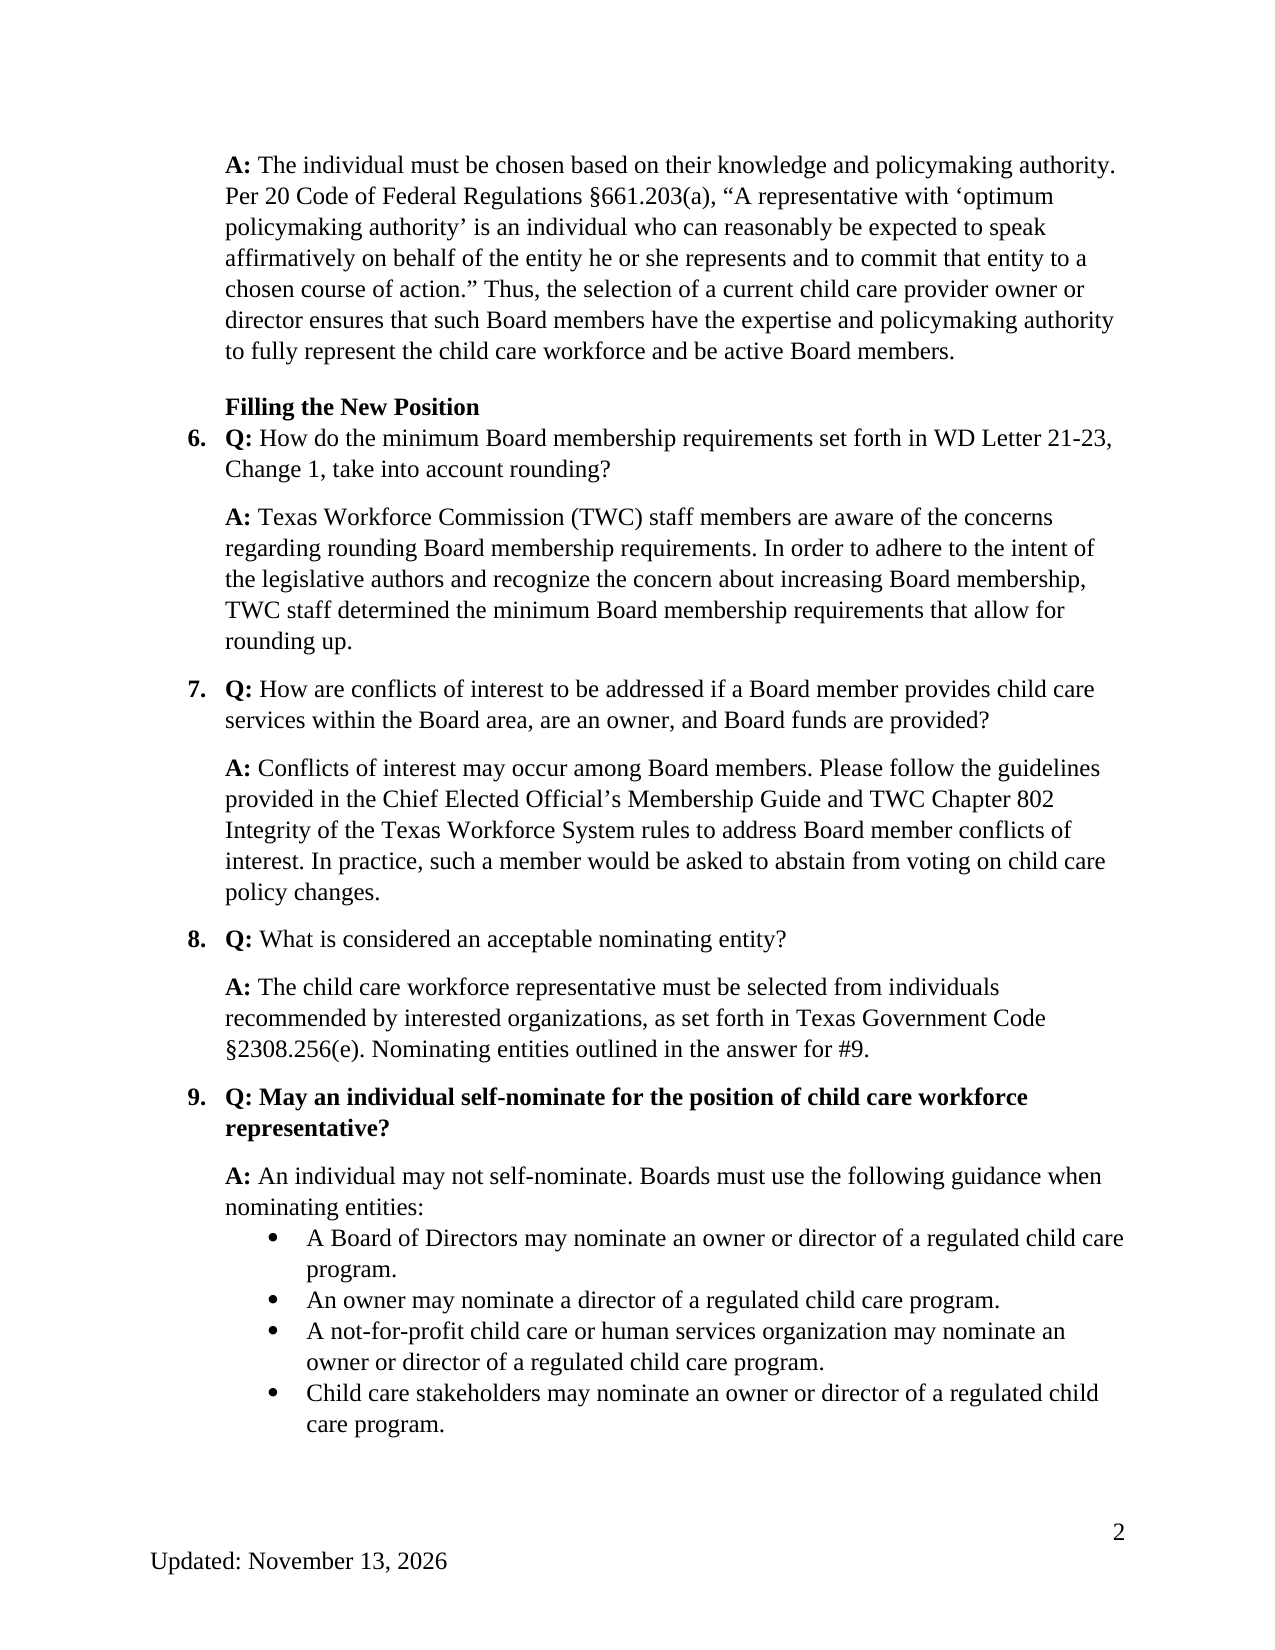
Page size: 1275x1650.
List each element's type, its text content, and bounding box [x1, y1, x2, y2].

list Child care stakeholders may nominate an owner or director of a regulated child care program. [269, 1378, 1125, 1438]
text A: Conflicts of interest may occur among Board members. Please follow the guidelines provided in the Chief Elected Official’s Membership Guide and TWC Chapter 802 Integrity of the Texas Workforce System rules to address Board member conflicts of interest. In practice, such a member would be asked to abstain from voting on child care policy changes. [225, 753, 1125, 906]
text A: Texas Workforce Commission (TWC) staff members are aware of the concerns regarding rounding Board membership requirements. In order to adhere to the intent of the legislative authors and recognize the concern about increasing Board membership, TWC staff determined the minimum Board membership requirements that allow for rounding up. [225, 502, 1125, 655]
list Q: How are conflicts of interest to be addressed if a Board member provides child care services within the Board area, are an owner, and Board funds are provided? [187, 674, 1125, 734]
list Q: How do the minimum Board membership requirements set forth in WD Letter 21-23, Change 1, take into account rounding? [187, 423, 1125, 483]
list A: The individual must be chosen based on their knowledge and policymaking authority. Per 20 Code of Federal Regulations §661.203(a), “A representative with ‘optimum policymaking authority’ is an individual who can reasonably be expected to speak affirmatively on behalf of the entity he or she represents and to commit that entity to a chosen course of action.” Thus, the selection of a current child care provider owner or director ensures that such Board members have the expertise and policymaking authority to fully represent the child care workforce and be active Board members. [225, 150, 1125, 365]
subtitle Filling the New Position [225, 392, 1125, 421]
list Q: What is considered an acceptable nominating entity? [187, 924, 1125, 953]
text A: The child care workforce representative must be selected from individuals recommended by interested organizations, as set forth in Texas Government Code §2308.256(e). Nominating entities outlined in the answer for #9. [225, 972, 1125, 1063]
list A Board of Directors may nominate an owner or director of a regulated child care program. [269, 1223, 1125, 1283]
list A not-for-profit child care or human services organization may nominate an owner or director of a regulated child care program. [269, 1316, 1125, 1376]
list An owner may nominate a director of a regulated child care program. [269, 1285, 1125, 1314]
list Q: May an individual self-nominate for the position of child care workforce representative? [187, 1082, 1125, 1142]
list A: An individual may not self-nominate. Boards must use the following guidance when nominating entities: [225, 1161, 1125, 1221]
